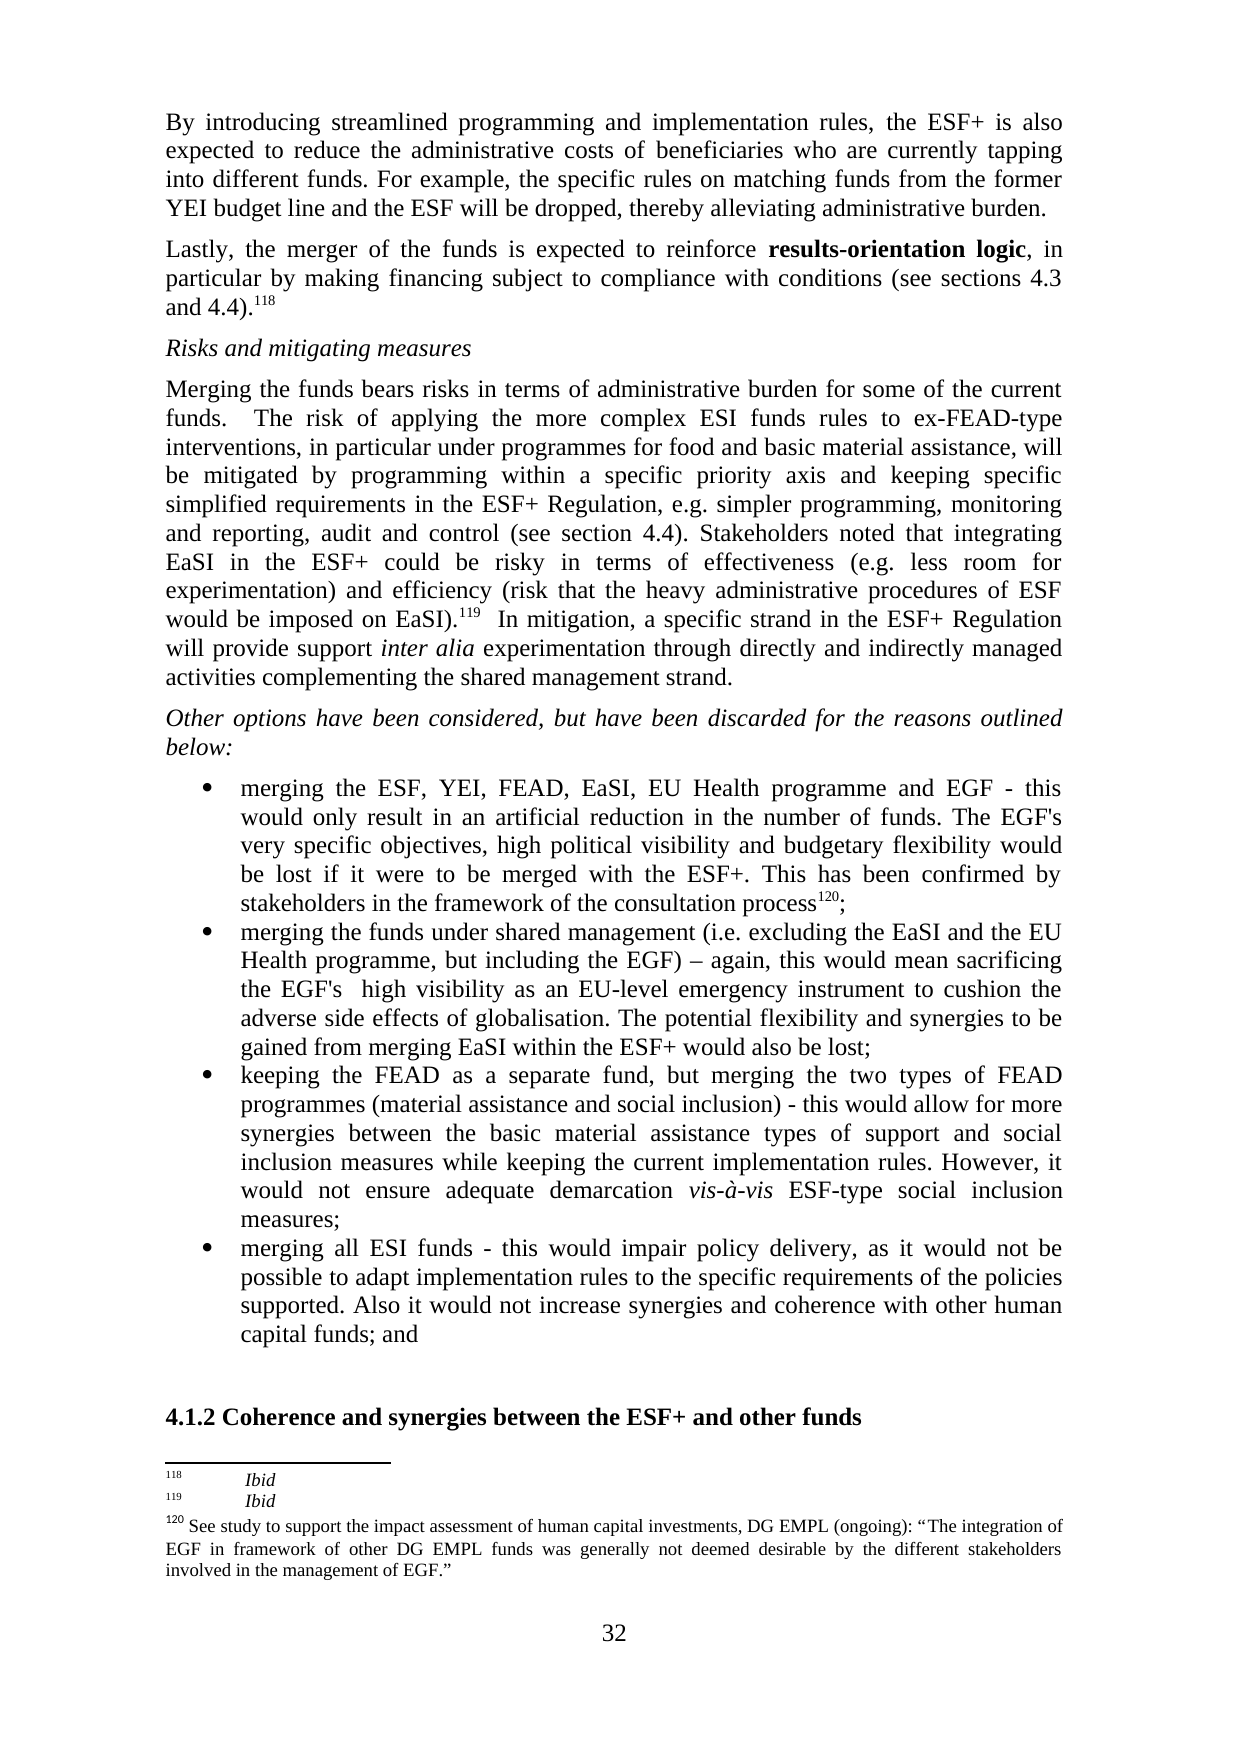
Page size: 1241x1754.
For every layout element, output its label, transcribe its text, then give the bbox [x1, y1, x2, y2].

list merging all ESI funds - this would impair policy delivery, as it would not be possible to adapt implementation rules to the specific requirements of the policies supported. Also it would not increase synergies and coherence with other human capital funds; and [203, 1233, 1063, 1348]
text Other options have been considered, but have been discarded for the reasons outlined below: [165, 703, 1063, 760]
text Risks and mitigating measures [165, 333, 1063, 362]
list merging the funds under shared management (i.e. excluding the EaSI and the EU Health programme, but including the EGF) – again, this would mean sacrificing the EGF's high visibility as an EU-level emergency instrument to cushion the adverse side effects of globalisation. The potential flexibility and synergies to be gained from merging EaSI within the ESF+ would also be lost; [203, 917, 1063, 1060]
text By introducing streamlined programming and implementation rules, the ESF+ is also expected to reduce the administrative costs of beneficiaries who are currently tapping into different funds. For example, the specific rules on matching funds from the former YEI budget line and the ESF will be dropped, thereby alleviating administrative burden. [165, 107, 1063, 222]
list merging the ESF, YEI, FEAD, EaSI, EU Health programme and EGF - this would only result in an artificial reduction in the number of funds. The EGF's very specific objectives, high political visibility and budgetary flexibility would be lost if it were to be merged with the ESF+. This has been confirmed by stakeholders in the framework of the consultation process; [203, 773, 1063, 917]
text Merging the funds bears risks in terms of administrative burden for some of the current funds. The risk of applying the more complex ESI funds rules to ex-FEAD-type interventions, in particular under programmes for food and basic material assistance, will be mitigated by programming within a specific priority axis and keeping specific simplified requirements in the ESF+ Regulation, e.g. simpler programming, monitoring and reporting, audit and control (see section 4.4). Stakeholders noted that integrating EaSI in the ESF+ could be risky in terms of effectiveness (e.g. less room for experimentation) and efficiency (risk that the heavy administrative procedures of ESF would be imposed on EaSI). In mitigation, a specific strand in the ESF+ Regulation will provide support inter alia experimentation through directly and indirectly managed activities complementing the shared management strand. [165, 374, 1063, 690]
text 4.1.2 Coherence and synergies between the ESF+ and other funds [165, 1402, 1063, 1430]
list keeping the FEAD as a separate fund, but merging the two types of FEAD programmes (material assistance and social inclusion) - this would allow for more synergies between the basic material assistance types of support and social inclusion measures while keeping the current implementation rules. However, it would not ensure adequate demarcation vis-à-vis ESF-type social inclusion measures; [203, 1060, 1063, 1233]
text Lastly, the merger of the funds is expected to reinforce results-orientation logic, in particular by making financing subject to compliance with conditions (see sections 4.3 and 4.4). [165, 234, 1063, 320]
